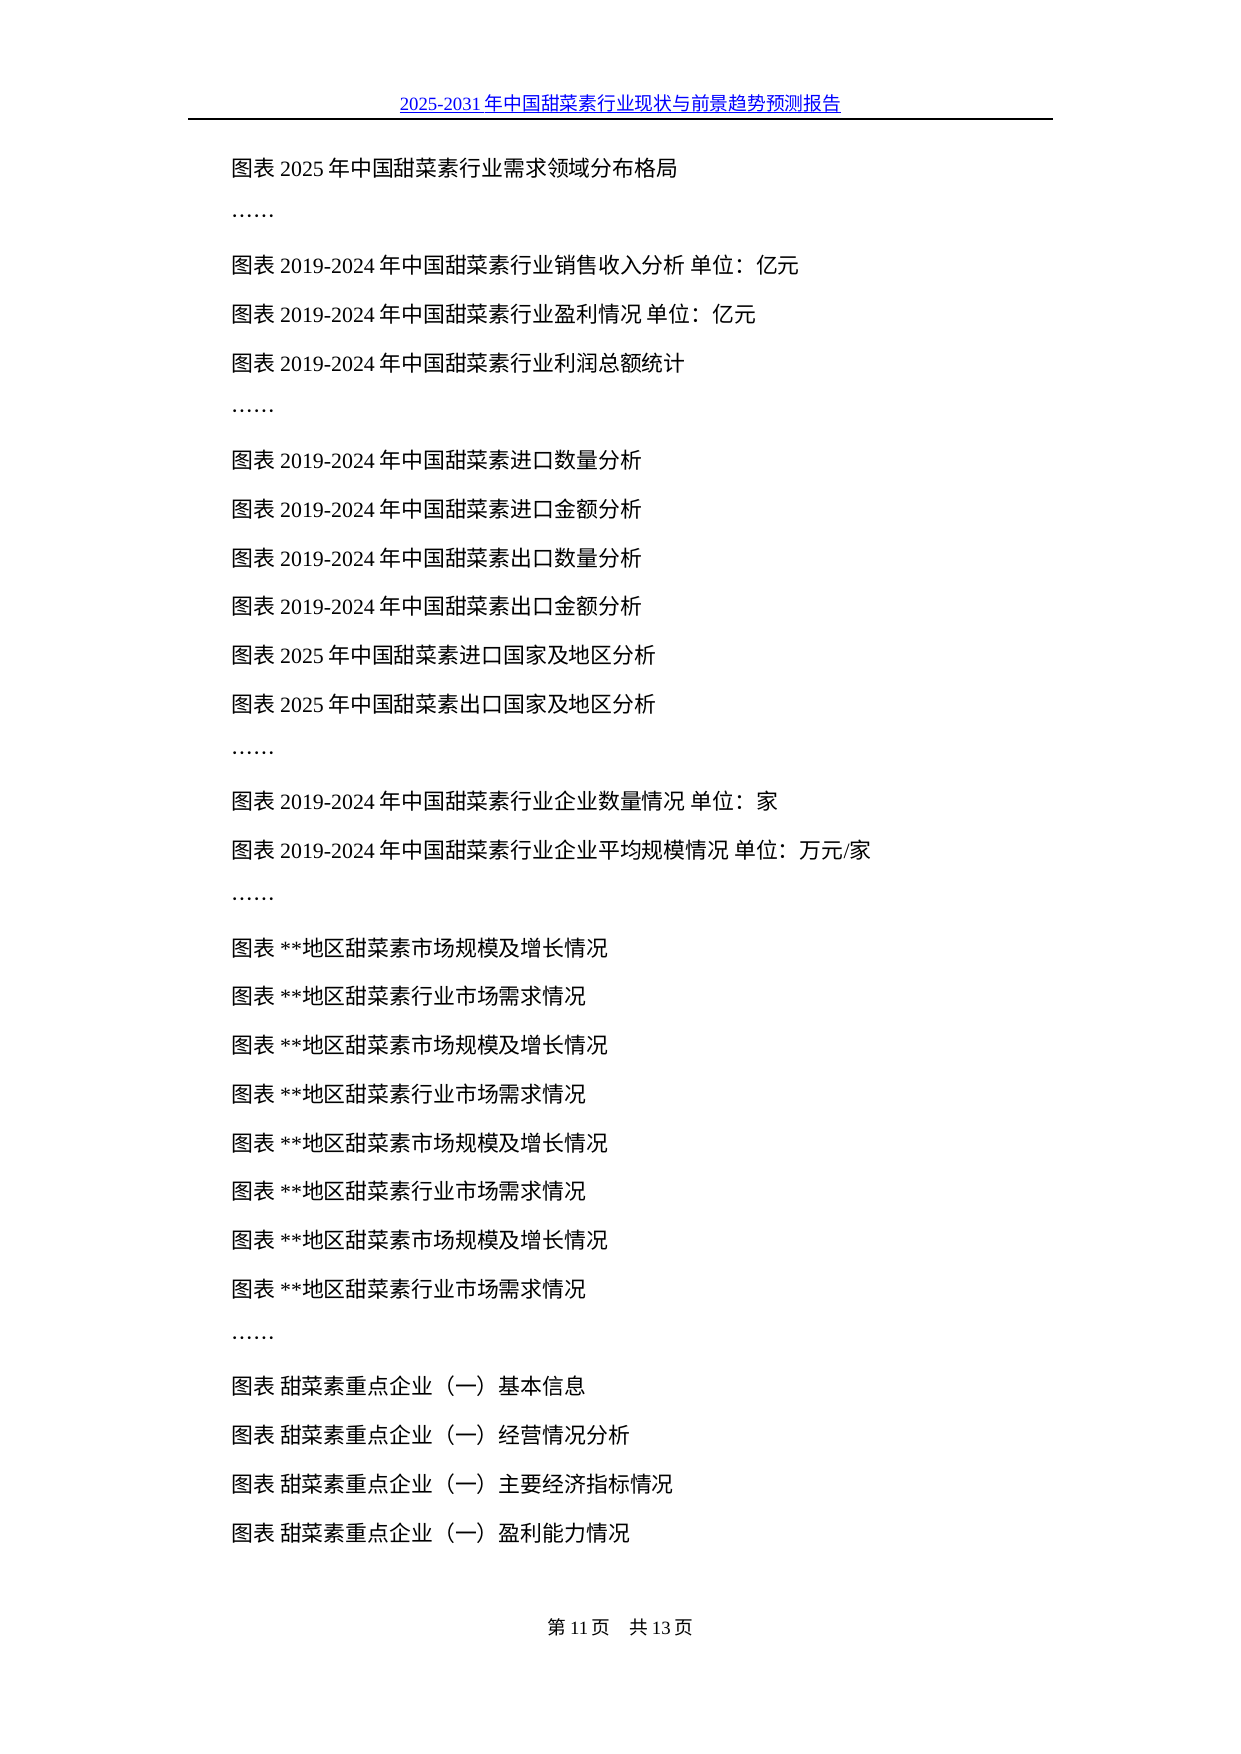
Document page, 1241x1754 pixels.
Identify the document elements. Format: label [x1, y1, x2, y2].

text [187, 150, 1053, 1548]
